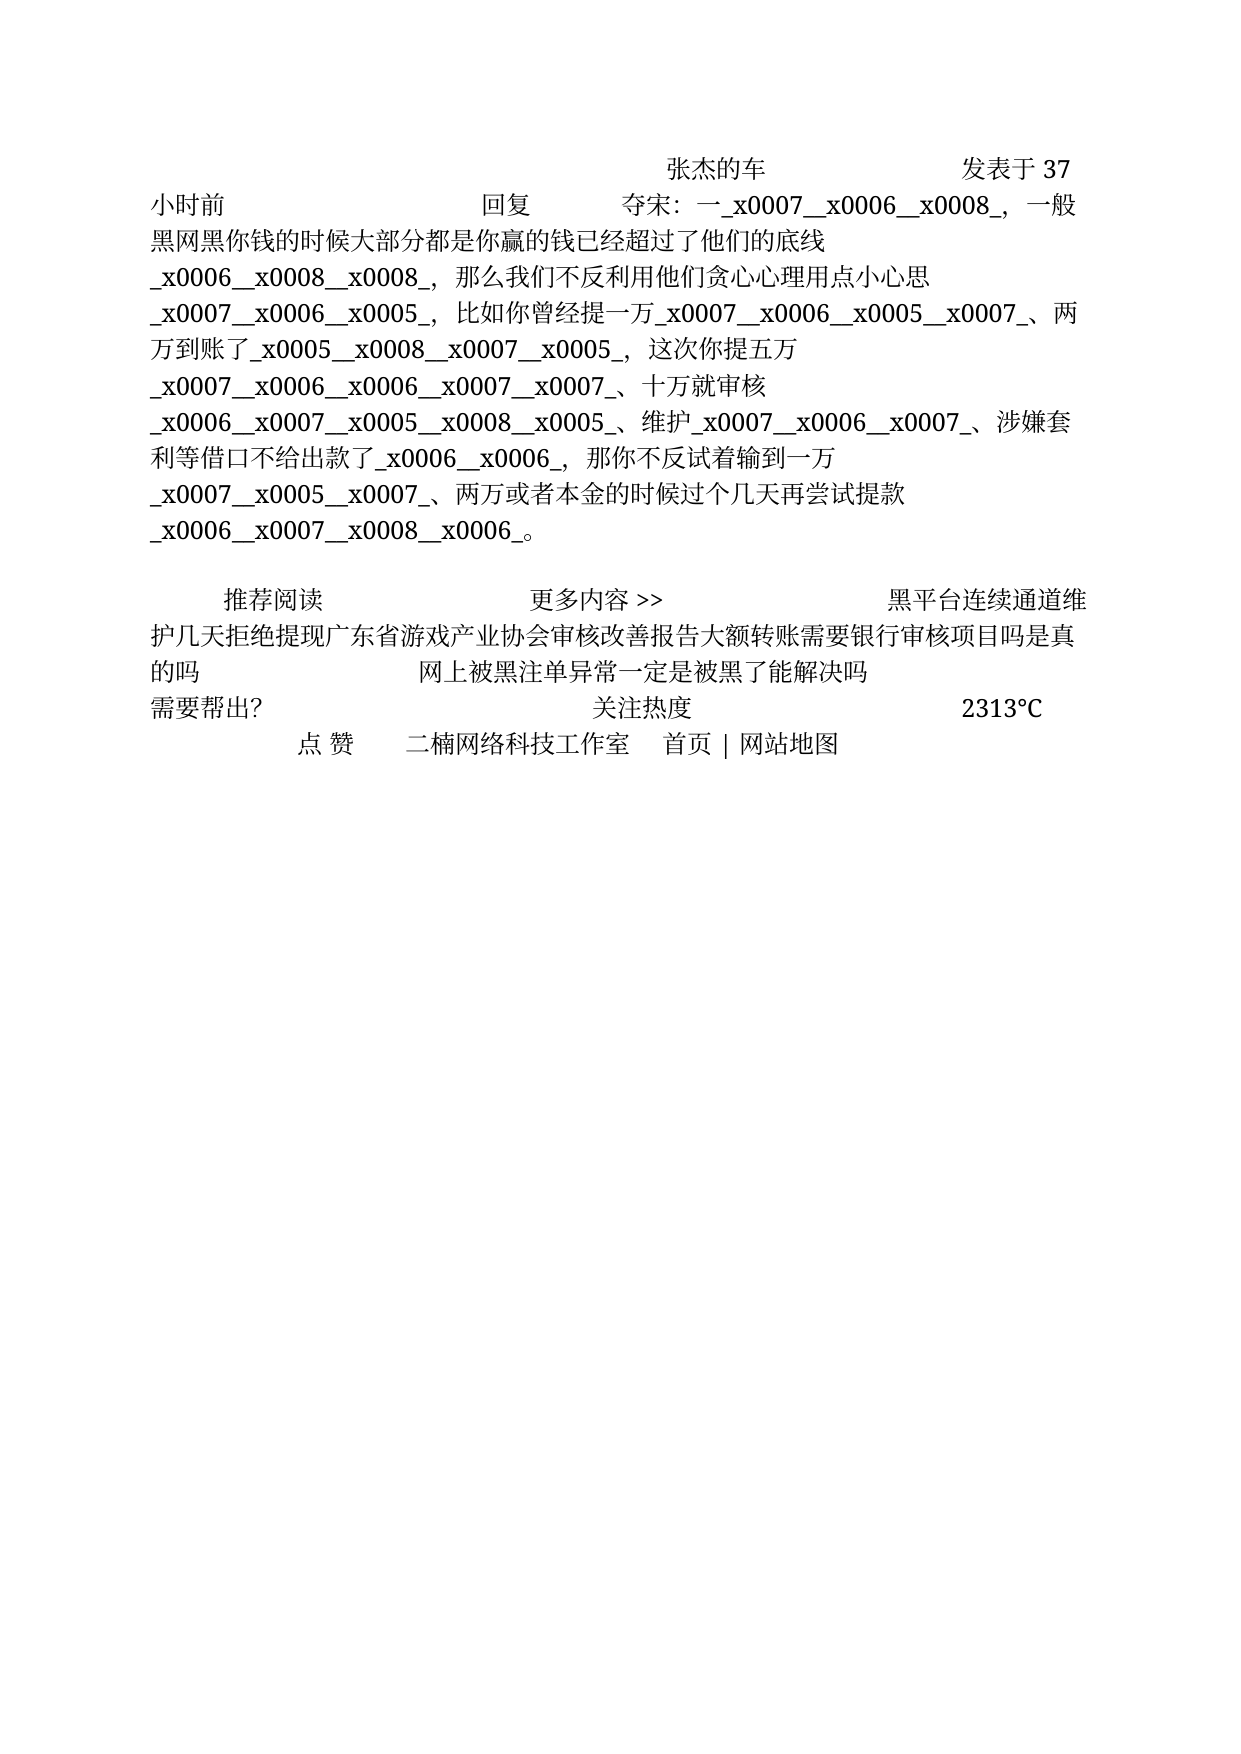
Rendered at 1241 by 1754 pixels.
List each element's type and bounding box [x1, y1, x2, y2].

text [150, 150, 1090, 761]
